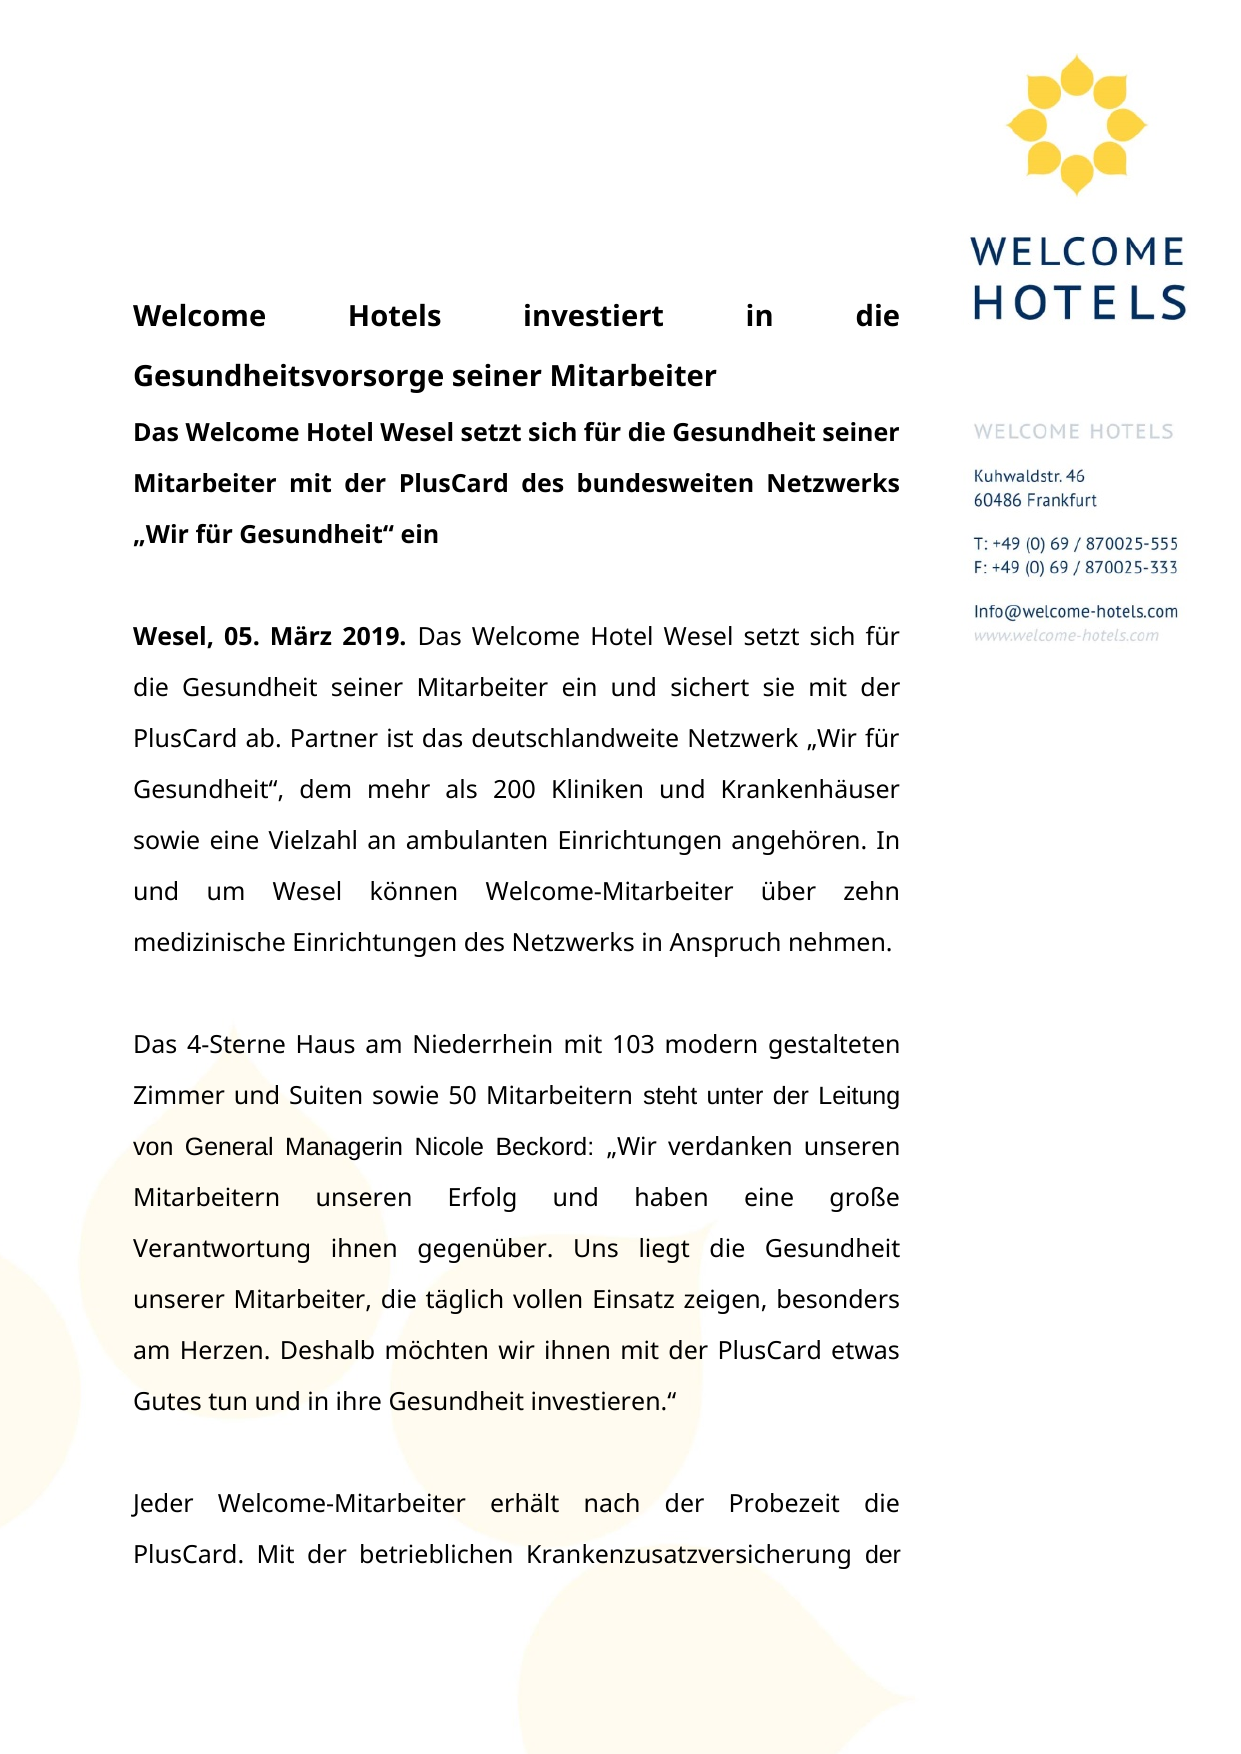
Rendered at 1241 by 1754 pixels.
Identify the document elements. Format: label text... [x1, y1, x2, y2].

text Das Welcome Hotel Wesel setzt sich für die Gesundheit seiner Mitarbeiter mit der PlusCard des bundesweiten Netzwerks „Wir für Gesundheit“ ein [133, 414, 901, 550]
picture [0, 53, 1192, 1754]
text Das 4-Sterne Haus am Niederrhein mit 103 modern gestalteten Zimmer und Suiten sowie 50 Mitarbeitern steht unter der Leitung von General Managerin Nicole Beckord: „Wir verdanken unseren Mitarbeitern unseren Erfolg und haben eine große Verantwortung ihnen gegenüber. Uns liegt die Gesundheit unserer Mitarbeiter, die täglich vollen Einsatz zeigen, besonders am Herzen. Deshalb möchten wir ihnen mit der PlusCard etwas Gutes tun und in ihre Gesundheit investieren.“ [133, 1027, 901, 1418]
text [133, 1486, 901, 1571]
text Wesel, 05. März 2019. Das Welcome Hotel Wesel setzt sich für die Gesundheit seiner Mitarbeiter ein und sichert sie mit der PlusCard ab. Partner ist das deutschlandweite Netzwerk „Wir für Gesundheit“, dem mehr als 200 Kliniken und Krankenhäuser sowie eine Vielzahl an ambulanten Einrichtungen angehören. In und um Wesel können Welcome-Mitarbeiter über zehn medizinische Einrichtungen des Netzwerks in Anspruch nehmen. [133, 618, 901, 959]
text Welcome Hotels investiert in die Gesundheitsvorsorge seiner Mitarbeiter [133, 295, 901, 394]
